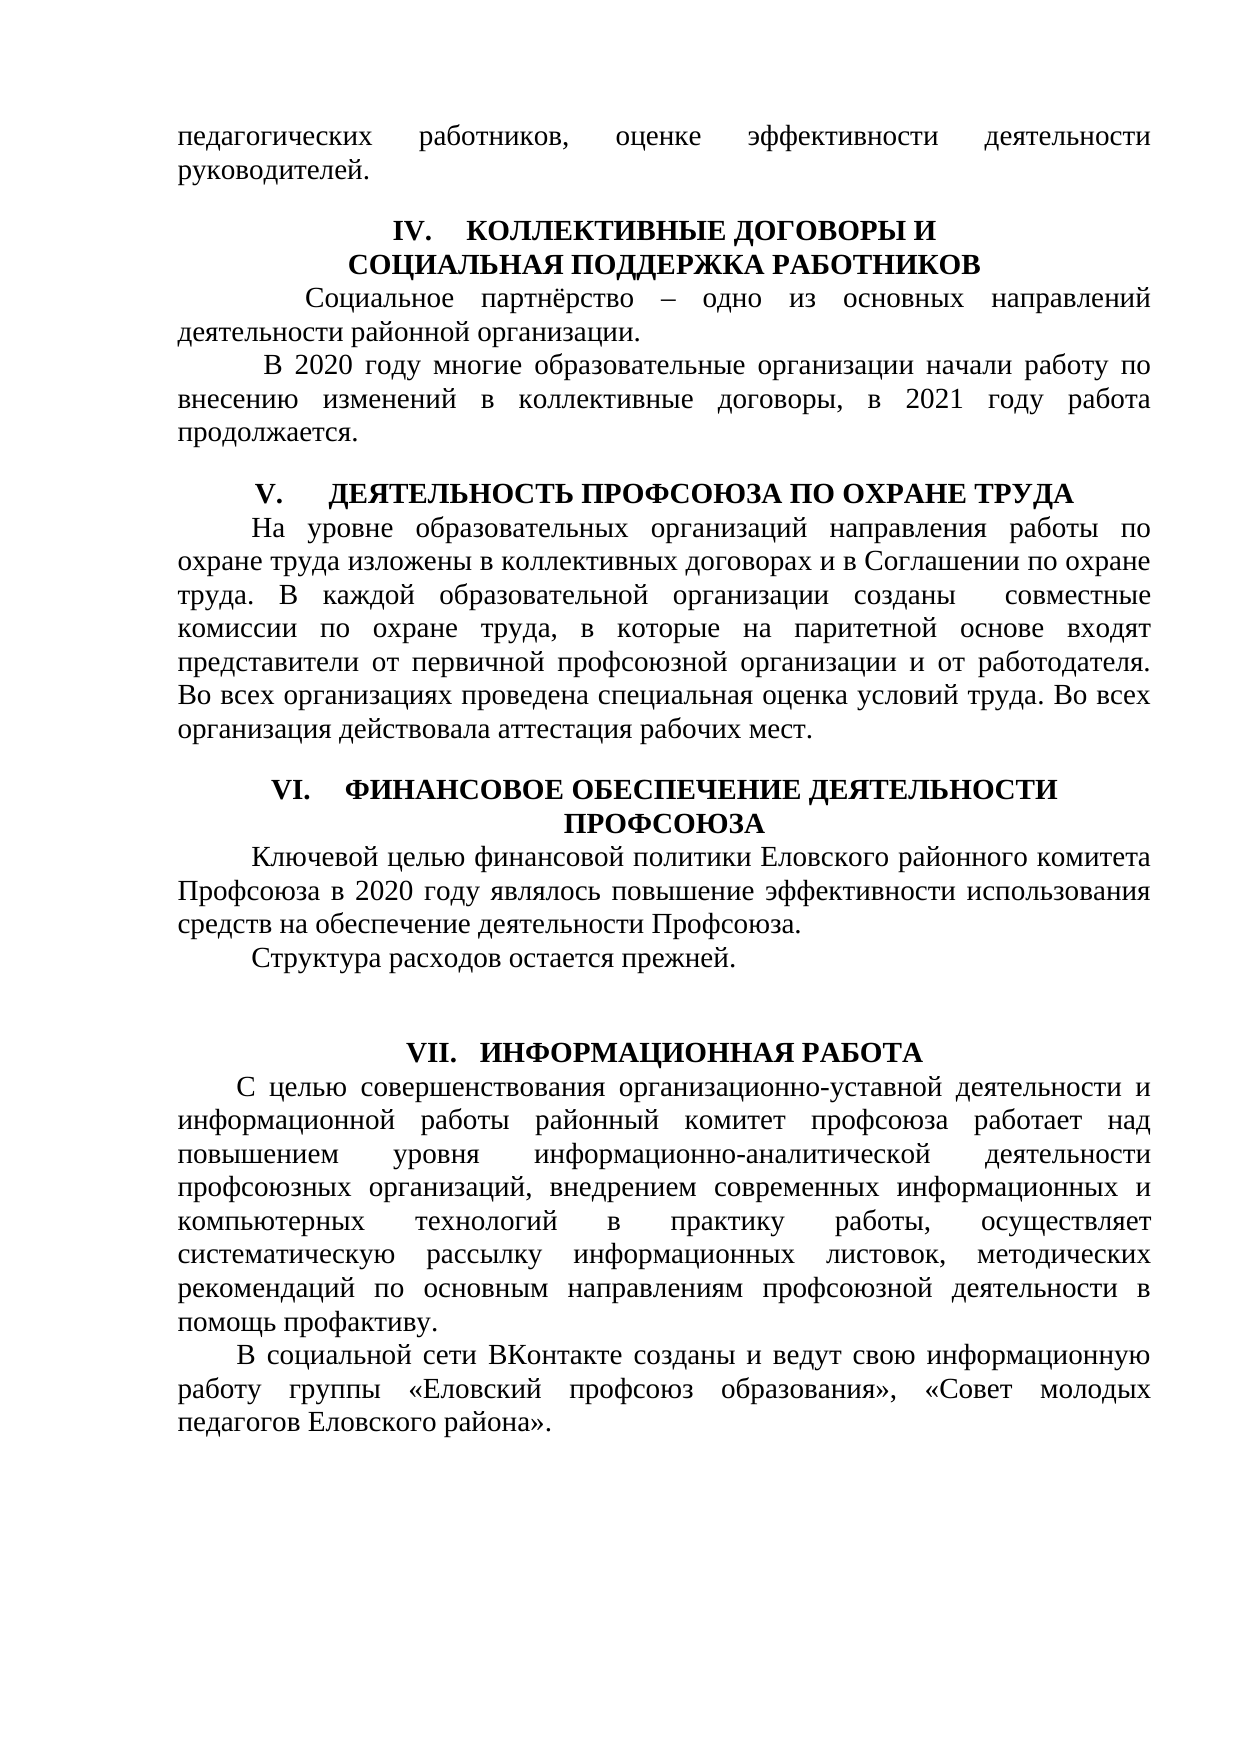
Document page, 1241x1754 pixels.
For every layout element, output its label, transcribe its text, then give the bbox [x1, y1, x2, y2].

text Структура расходов остается прежней. [177, 940, 1152, 974]
text На уровне образовательных организаций направления работы по охране труда изложены в коллективных договорах и в Соглашении по охране труда. В каждой образовательной организации созданы совместные комиссии по охране труда, в которые на паритетной основе входят представители от первичной профсоюзной организации и от работодателя. Во всех организациях проведена специальная оценка условий труда. Во всех организация действовала аттестация рабочих мест. [177, 510, 1152, 744]
text СОЦИАЛЬНАЯ ПОДДЕРЖКА РАБОТНИКОВ [177, 247, 1152, 280]
text VI. ФИНАНСОВОЕ ОБЕСПЕЧЕНИЕ ДЕЯТЕЛЬНОСТИ ПРОФСОЮЗА [177, 772, 1152, 839]
text IV. КОЛЛЕКТИВНЫЕ ДОГОВОРЫ И [177, 213, 1152, 247]
text V. ДЕЯТЕЛЬНОСТЬ ПРОФСОЮЗА ПО ОХРАНЕ ТРУДА [177, 476, 1152, 510]
text Социальное партнёрство – одно из основных направлений деятельности районной организации. [177, 280, 1152, 347]
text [177, 118, 1152, 185]
text VII. ИНФОРМАЦИОННАЯ РАБОТА [177, 1035, 1152, 1069]
text В 2020 году многие образовательные организации начали работу по внесению изменений в коллективные договоры, в 2021 году работа продолжается. [177, 347, 1152, 448]
text Ключевой целью финансовой политики Еловского районного комитета Профсоюза в 2020 году являлось повышение эффективности использования средств на обеспечение деятельности Профсоюза. [177, 839, 1152, 940]
text В социальной сети ВКонтакте созданы и ведут свою информационную работу группы «Еловский профсоюз образования», «Совет молодых педагогов Еловского района». [177, 1337, 1152, 1438]
text С целью совершенствования организационно-уставной деятельности и информационной работы районный комитет профсоюза работает над повышением уровня информационно-аналитической деятельности профсоюзных организаций, внедрением современных информационных и компьютерных технологий в практику работы, осуществляет систематическую рассылку информационных листовок, методических рекомендаций по основным направлениям профсоюзной деятельности в помощь профактиву. [177, 1069, 1152, 1337]
